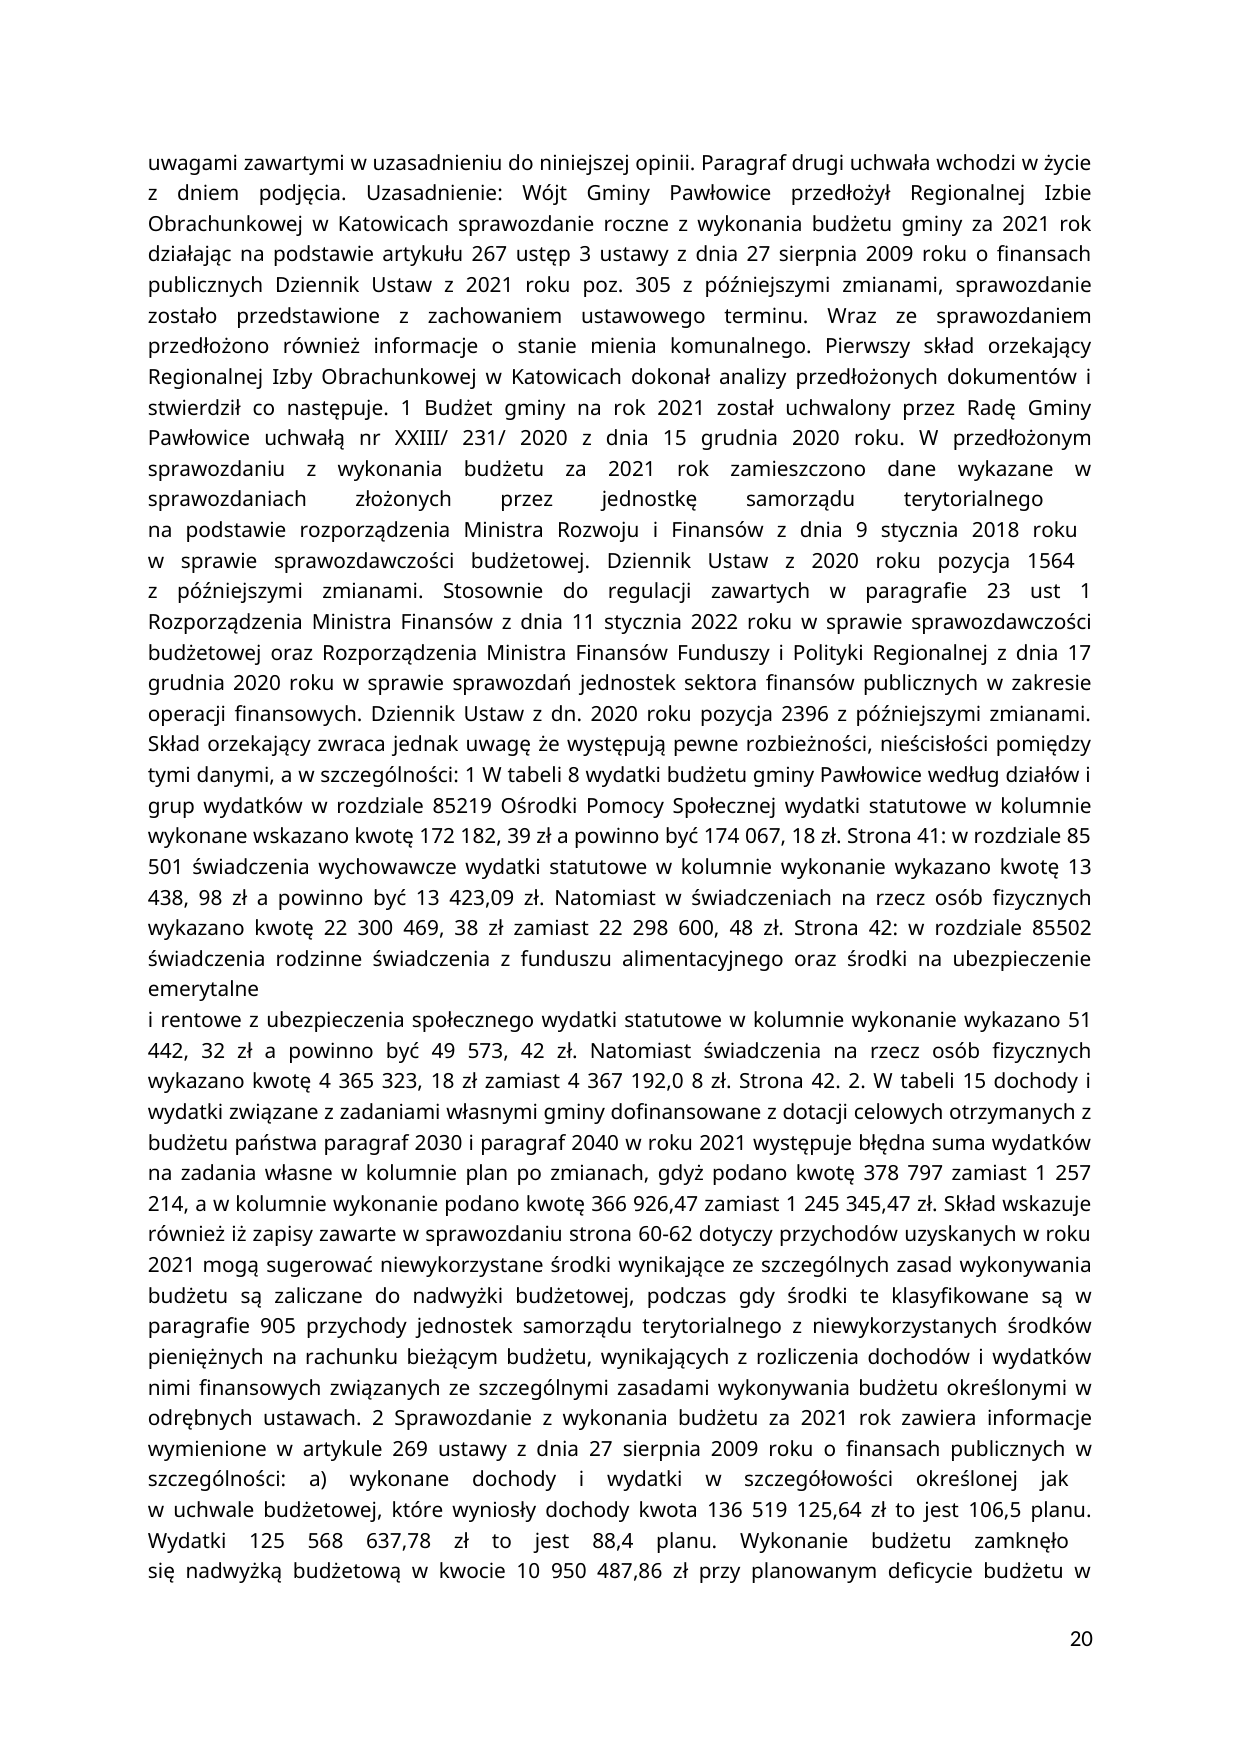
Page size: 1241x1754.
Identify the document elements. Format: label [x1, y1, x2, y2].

text [148, 148, 1093, 1585]
